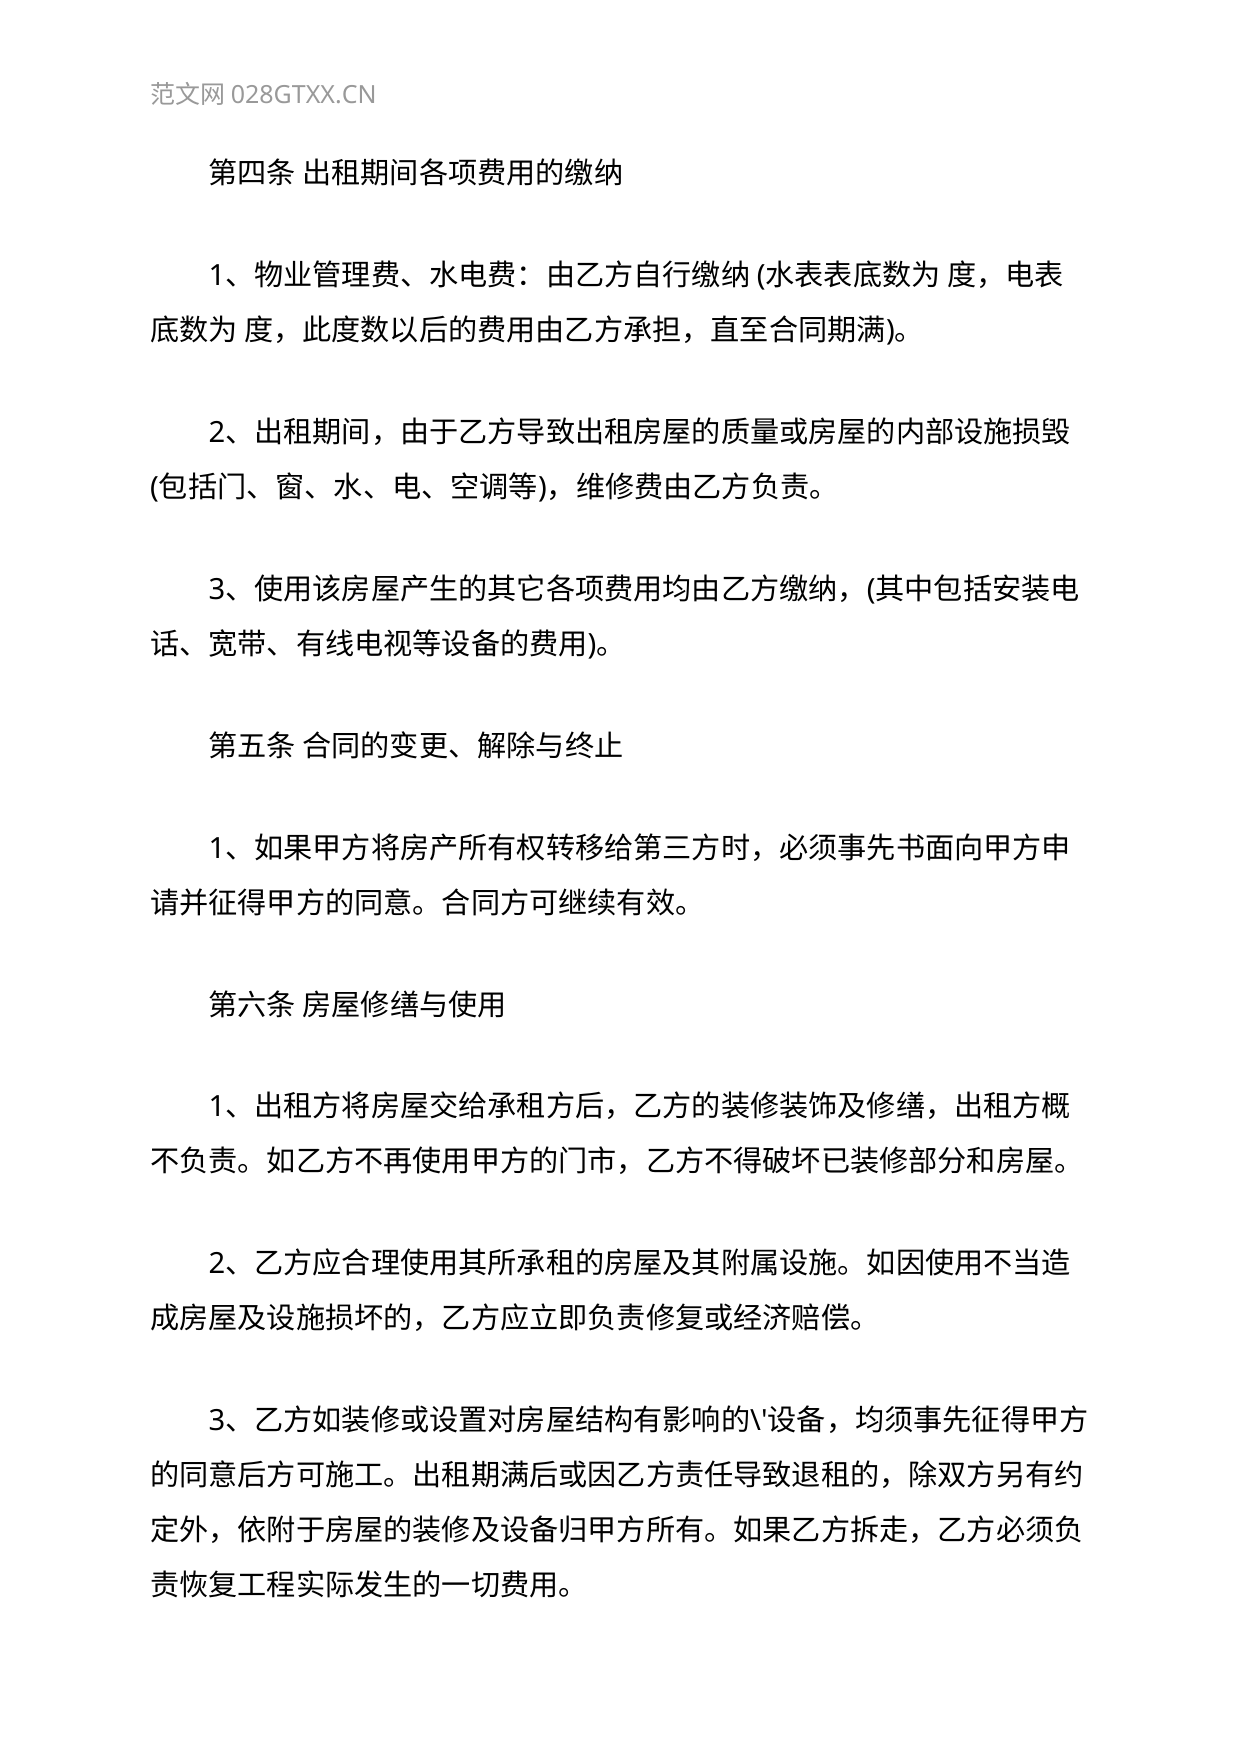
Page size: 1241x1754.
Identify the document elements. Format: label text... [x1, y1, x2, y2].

text 3、乙方如装修或设置对房屋结构有影响的\'设备，均须事先征得甲方的同意后方可施工。出租期满后或因乙方责任导致退租的，除双方另有约定外，依附于房屋的装修及设备归甲方所有。如果乙方拆走，乙方必须负责恢复工程实际发生的一切费用。 [150, 1397, 1090, 1604]
text 1、物业管理费、水电费：由乙方自行缴纳 (水表表底数为 度，电表底数为 度，此度数以后的费用由乙方承担，直至合同期满)。 [150, 252, 1090, 349]
text 1、如果甲方将房产所有权转移给第三方时，必须事先书面向甲方申请并征得甲方的同意。合同方可继续有效。 [150, 824, 1090, 922]
text 2、乙方应合理使用其所承租的房屋及其附属设施。如因使用不当造成房屋及设施损坏的，乙方应立即负责修复或经济赔偿。 [150, 1240, 1090, 1337]
text 2、出租期间，由于乙方导致出租房屋的质量或房屋的内部设施损毁(包括门、窗、水、电、空调等)，维修费由乙方负责。 [150, 409, 1090, 506]
text 3、使用该房屋产生的其它各项费用均由乙方缴纳，(其中包括安装电话、宽带、有线电视等设备的费用)。 [150, 566, 1090, 663]
text 第四条 出租期间各项费用的缴纳 [150, 150, 1090, 192]
text 1、出租方将房屋交给承租方后，乙方的装修装饰及修缮，出租方概不负责。如乙方不再使用甲方的门市，乙方不得破坏已装修部分和房屋。 [150, 1083, 1090, 1180]
text 第五条 合同的变更、解除与终止 [150, 723, 1090, 765]
text 第六条 房屋修缮与使用 [150, 981, 1090, 1023]
